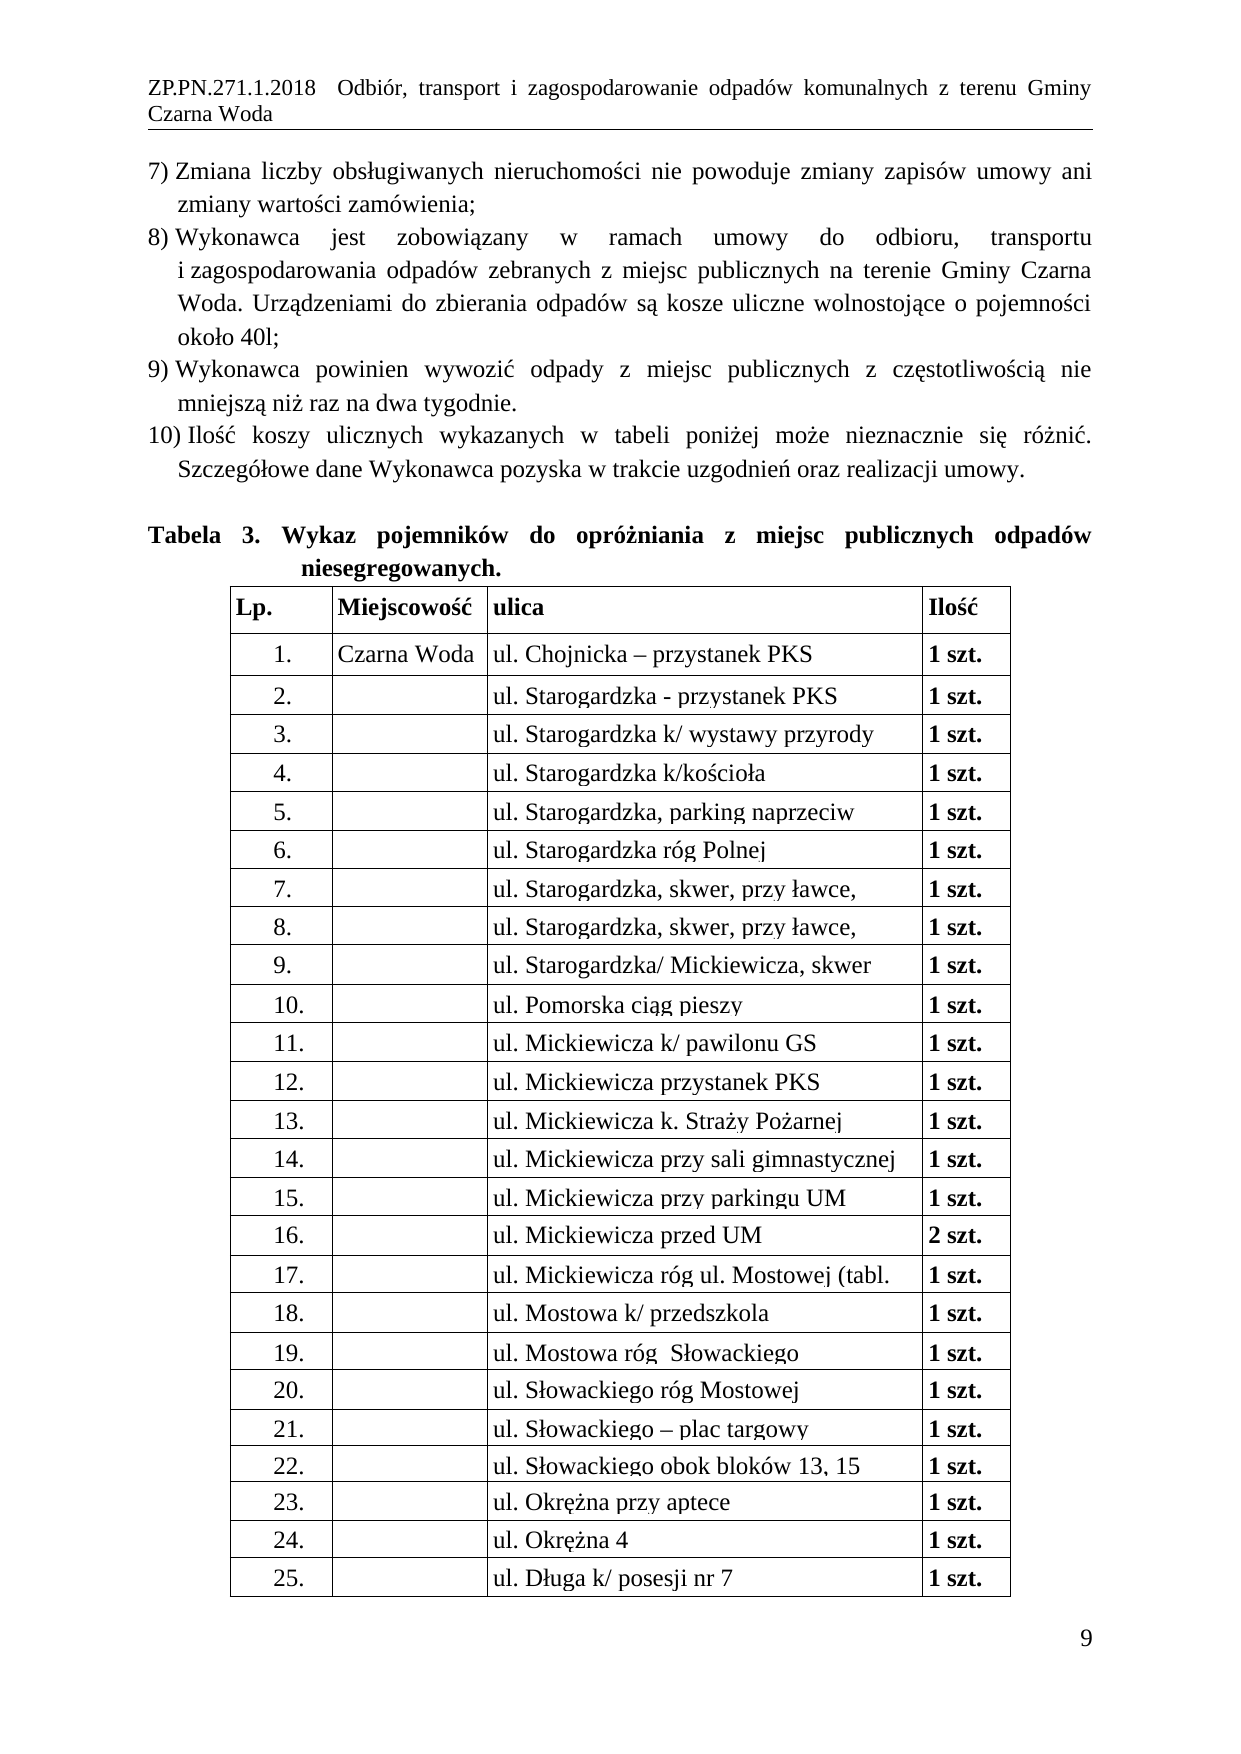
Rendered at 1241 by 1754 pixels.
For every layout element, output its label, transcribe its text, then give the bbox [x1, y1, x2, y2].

table_cell ul. Mickiewicza przystanek PKS [488, 1062, 922, 1100]
table_cell [333, 1023, 487, 1061]
table_cell ul. Starogardzka róg Polnej [488, 831, 922, 868]
table_cell [231, 1139, 332, 1177]
table_cell ul. Słowackiego – plac targowy [488, 1410, 922, 1445]
table_cell ul. Mostowa róg Słowackiego [488, 1333, 922, 1369]
table_cell ul. Mickiewicza róg ul. Mostowej (tabl. ogłoszeń) [488, 1256, 922, 1292]
table_cell [333, 1256, 487, 1292]
table_cell [333, 831, 487, 868]
table_cell ul. Starogardzka - przystanek PKS [488, 676, 922, 714]
table_cell [231, 1178, 332, 1215]
table_cell [333, 1101, 487, 1138]
table_cell Czarna Woda [333, 634, 487, 675]
table_cell [231, 907, 332, 944]
table_header Miejscowość [333, 587, 487, 633]
table_cell 1 szt. [923, 676, 1010, 714]
table_cell [333, 1558, 487, 1596]
table_cell [231, 676, 332, 714]
table_cell 1 szt. [923, 1446, 1010, 1481]
table_cell 1 szt. [923, 1482, 1010, 1519]
table_cell 1 szt. [923, 1558, 1010, 1596]
table_cell [231, 869, 332, 906]
table_cell [333, 1482, 487, 1519]
table_cell [333, 1216, 487, 1254]
table_cell [231, 1023, 332, 1061]
table_cell [333, 1446, 487, 1481]
table_cell [333, 1521, 487, 1557]
table_cell ul. Słowackiego obok bloków 13, 15 [488, 1446, 922, 1481]
table_cell [333, 1062, 487, 1100]
list Wykonawca jest zobowiązany w ramach umowy do odbioru, transportu i zagospodarowania odpadów zebranych z miejsc publicznych na terenie Gminy Czarna Woda. Urządzeniami do zbierania odpadów są kosze uliczne wolnostojące o pojemności około 40l; [148, 222, 1093, 350]
table_cell ul. Mickiewicza przy sali gimnastycznej [488, 1139, 922, 1177]
table_cell ul. Mickiewicza przy parkingu UM [488, 1178, 922, 1215]
table_cell [231, 634, 332, 675]
table_cell 1 szt. [923, 1370, 1010, 1409]
table_cell ul. Słowackiego róg Mostowej [488, 1370, 922, 1409]
table_cell [231, 715, 332, 753]
table_cell 1 szt. [923, 945, 1010, 984]
table_cell 1 szt. [923, 634, 1010, 675]
table_cell 1 szt. [923, 831, 1010, 868]
table_cell [333, 792, 487, 830]
table_cell 1 szt. [923, 1293, 1010, 1332]
table_cell 1 szt. [923, 1062, 1010, 1100]
table_cell ul. Starogardzka k/ wystawy przyrody [488, 715, 922, 753]
table_cell [333, 1370, 487, 1409]
table_cell [231, 1062, 332, 1100]
table_cell 1 szt. [923, 1023, 1010, 1061]
table_cell ul. Mickiewicza przed UM [488, 1216, 922, 1254]
table_cell ul. Mickiewicza k. Straży Pożarnej [488, 1101, 922, 1138]
table_cell [333, 985, 487, 1022]
table_cell [333, 1178, 487, 1215]
table_cell [231, 945, 332, 984]
table_cell [231, 1558, 332, 1596]
table_cell 1 szt. [923, 1256, 1010, 1292]
table_cell 1 szt. [923, 715, 1010, 753]
table_header Ilość [923, 587, 1010, 633]
table_cell 1 szt. [923, 907, 1010, 944]
table_cell [231, 1216, 332, 1254]
table_cell [333, 1293, 487, 1332]
list Zmiana liczby obsługiwanych nieruchomości nie powoduje zmiany zapisów umowy ani zmiany wartości zamówienia; [148, 156, 1093, 218]
table_cell [231, 792, 332, 830]
table_cell ul. Starogardzka, skwer, przy ławce, k/marketu [488, 869, 922, 906]
table_cell [333, 907, 487, 944]
table_cell [231, 1333, 332, 1369]
table_cell [333, 945, 487, 984]
table_cell 1 szt. [923, 1139, 1010, 1177]
table_cell 1 szt. [923, 1521, 1010, 1557]
table_cell 1 szt. [923, 1178, 1010, 1215]
table_cell [333, 1410, 487, 1445]
list Wykonawca powinien wywozić odpady z miejsc publicznych z częstotliwością nie mniejszą niż raz na dwa tygodnie. [148, 354, 1093, 416]
table_cell [231, 1256, 332, 1292]
table_cell [333, 1139, 487, 1177]
table_cell [231, 1446, 332, 1481]
table_cell 1 szt. [923, 869, 1010, 906]
table_cell [333, 715, 487, 753]
table_cell ul. Okrężna 4 [488, 1521, 922, 1557]
table_cell [333, 1333, 487, 1369]
table_cell ul. Starogardzka k/kościoła [488, 754, 922, 791]
table_header Lp. [231, 587, 332, 633]
table_cell [231, 1101, 332, 1138]
text Tabela 3. Wykaz pojemników do opróżniania z miejsc publicznych odpadów niesegregowanych. [148, 520, 1093, 581]
table_cell [333, 754, 487, 791]
table_cell ul. Starogardzka, parking naprzeciw kościoła [488, 792, 922, 830]
table_cell [333, 869, 487, 906]
table_cell ul. Okrężna przy aptece [488, 1482, 922, 1519]
table_cell ul. Pomorska ciąg pieszy [488, 985, 922, 1022]
table_cell [231, 831, 332, 868]
table_cell ul. Starogardzka/ Mickiewicza, skwer przy przejściu [488, 945, 922, 984]
table_cell [333, 676, 487, 714]
table_cell ul. Mostowa k/ przedszkola [488, 1293, 922, 1332]
table_cell 1 szt. [923, 754, 1010, 791]
list Ilość koszy ulicznych wykazanych w tabeli poniżej może nieznacznie się różnić. Szczegółowe dane Wykonawca pozyska w trakcie uzgodnień oraz realizacji umowy. [148, 421, 1093, 482]
table_cell [231, 754, 332, 791]
table_cell 1 szt. [923, 1333, 1010, 1369]
table_cell ul. Mickiewicza k/ pawilonu GS [488, 1023, 922, 1061]
table_cell [231, 1482, 332, 1519]
table_cell ul. Chojnicka – przystanek PKS [488, 634, 922, 675]
table_cell [231, 1370, 332, 1409]
table_cell 1 szt. [923, 1101, 1010, 1138]
table_cell 1 szt. [923, 985, 1010, 1022]
table_cell 1 szt. [923, 1410, 1010, 1445]
table_cell 1 szt. [923, 792, 1010, 830]
table_cell ul. Długa k/ posesji nr 7 [488, 1558, 922, 1596]
table_cell [231, 1293, 332, 1332]
table_cell 2 szt. [923, 1216, 1010, 1254]
table_cell [231, 1521, 332, 1557]
table_header ulica [488, 587, 922, 633]
table_cell ul. Starogardzka, skwer, przy ławce, k/pawilonu GS [488, 907, 922, 944]
table_cell [231, 985, 332, 1022]
table_cell [231, 1410, 332, 1445]
